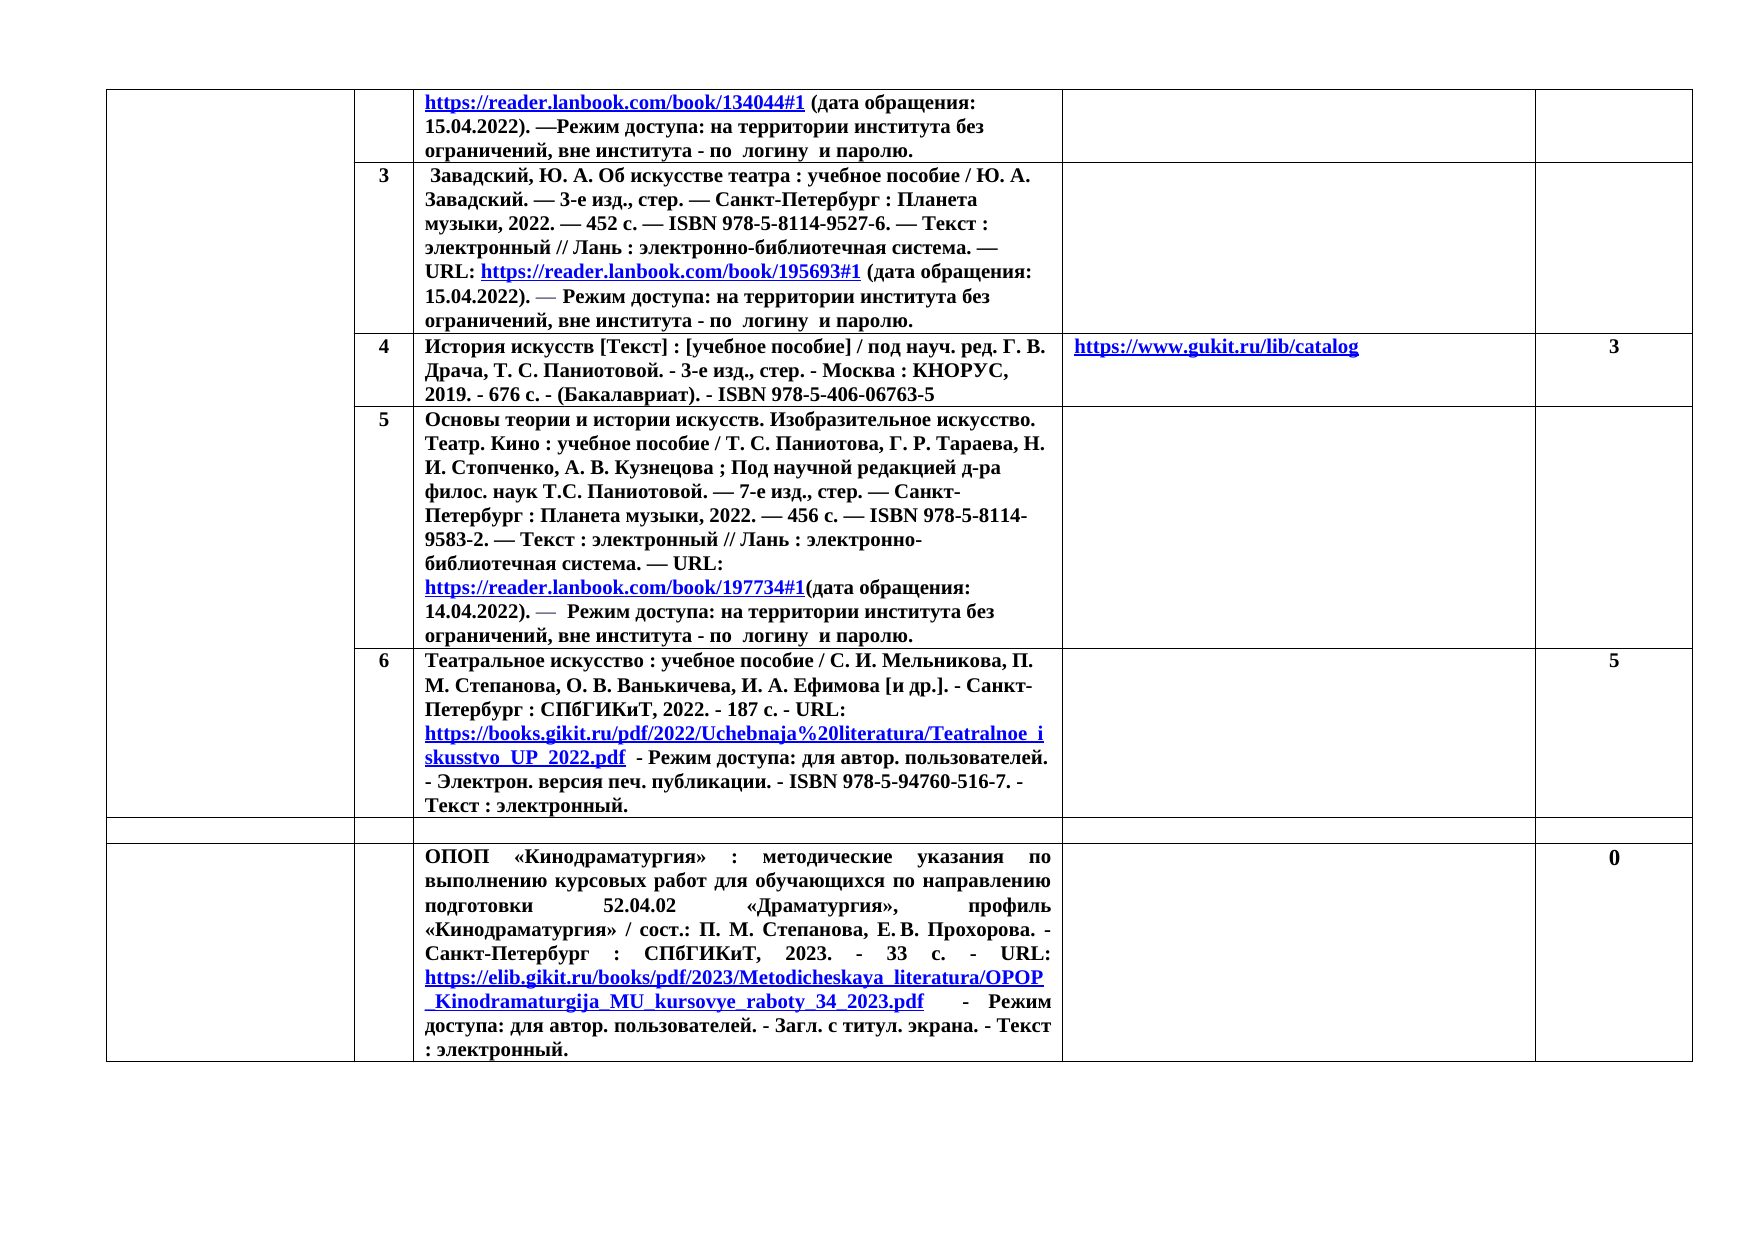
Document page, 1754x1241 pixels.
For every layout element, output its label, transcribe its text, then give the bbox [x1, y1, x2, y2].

table_cell 3 [1536, 334, 1692, 406]
table_cell [355, 844, 413, 1061]
table_cell [1063, 649, 1535, 817]
table_cell 6 [355, 649, 413, 817]
table_cell [107, 818, 354, 843]
table_cell Театральное искусство : учебное пособие / С. И. Мельникова, П. М. Степанова, О. В. Ванькичева, И. А. Ефимова [и др.]. - Санкт-Петербург : СПбГИКиТ, 2022. - 187 с. - URL: https://books.gikit.ru/pdf/2022/Uchebnaja%20literatura/Teatralnoe_iskusstvo_UP_2022.pdf - Режим доступа: для автор. пользователей. - Электрон. версия печ. публикации. - ISBN 978-5-94760-516-7. - Текст : электронный. [414, 649, 1062, 817]
table_cell [1536, 407, 1692, 647]
table_cell ОПОП «Кинодраматургия» : методические указания по выполнению курсовых работ для обучающихся по направлению подготовки 52.04.02 «Драматургия», профиль «Кинодраматургия» / сост.: П. М. Степанова, Е. В. Прохорова. - Санкт-Петербург : СПбГИКиТ, 2023. - 33 с. - URL: https://elib.gikit.ru/books/pdf/2023/Metodicheskaya_literatura/OPOP_Kinodramaturgija_MU_kursovye_raboty_34_2023.pdf - Режим доступа: для автор. пользователей. - Загл. с титул. экрана. - Текст : электронный. [414, 844, 1062, 1061]
table_cell [1063, 844, 1535, 1061]
table_cell [107, 844, 354, 1061]
table_cell [1536, 818, 1692, 843]
table_cell [1063, 818, 1535, 843]
table_cell Основы теории и истории искусств. Изобразительное искусство. Театр. Кино : учебное пособие / Т. С. Паниотова, Г. Р. Тараева, Н. И. Стопченко, А. В. Кузнецова ; Под научной редакцией д-ра филос. наук Т.С. Паниотовой. — 7-е изд., стер. — Санкт-Петербург : Планета музыки, 2022. — 456 с. — ISBN 978-5-8114-9583-2. — Текст : электронный // Лань : электронно-библиотечная система. — URL: https://reader.lanbook.com/book/197734#1(дата обращения: 14.04.2022). — Режим доступа: на территории института без ограничений, вне института - по логину и паролю. [414, 407, 1062, 647]
table_cell История искусств [Текст] : [учебное пособие] / под науч. ред. Г. В. Драча, Т. С. Паниотовой. - 3-е изд., стер. - Москва : КНОРУС, 2019. - 676 с. - (Бакалавриат). - ISBN 978-5-406-06763-5 [414, 334, 1062, 406]
table_cell 3 [355, 163, 413, 332]
table_cell Завадский, Ю. А. Об искусстве театра : учебное пособие / Ю. А. Завадский. — 3-е изд., стер. — Санкт-Петербург : Планета музыки, 2022. — 452 с. — ISBN 978-5-8114-9527-6. — Текст : электронный // Лань : электронно-библиотечная система. — URL: https://reader.lanbook.com/book/195693#1 (дата обращения: 15.04.2022). — Режим доступа: на территории института без ограничений, вне института - по логину и паролю. [414, 163, 1062, 332]
table_cell [414, 818, 1062, 843]
table_cell [355, 818, 413, 843]
table_cell 2 [355, 90, 413, 162]
table_cell [1063, 163, 1535, 332]
table_cell [1536, 90, 1692, 162]
table_cell 5 [1536, 649, 1692, 817]
table_cell 4 [355, 334, 413, 406]
table_cell [1063, 90, 1535, 162]
table_cell [1063, 407, 1535, 647]
table_cell 0 [1536, 844, 1692, 1061]
table_cell [1536, 163, 1692, 332]
table_cell https://www.gukit.ru/lib/catalog [1063, 334, 1535, 406]
table_cell 5 [355, 407, 413, 647]
